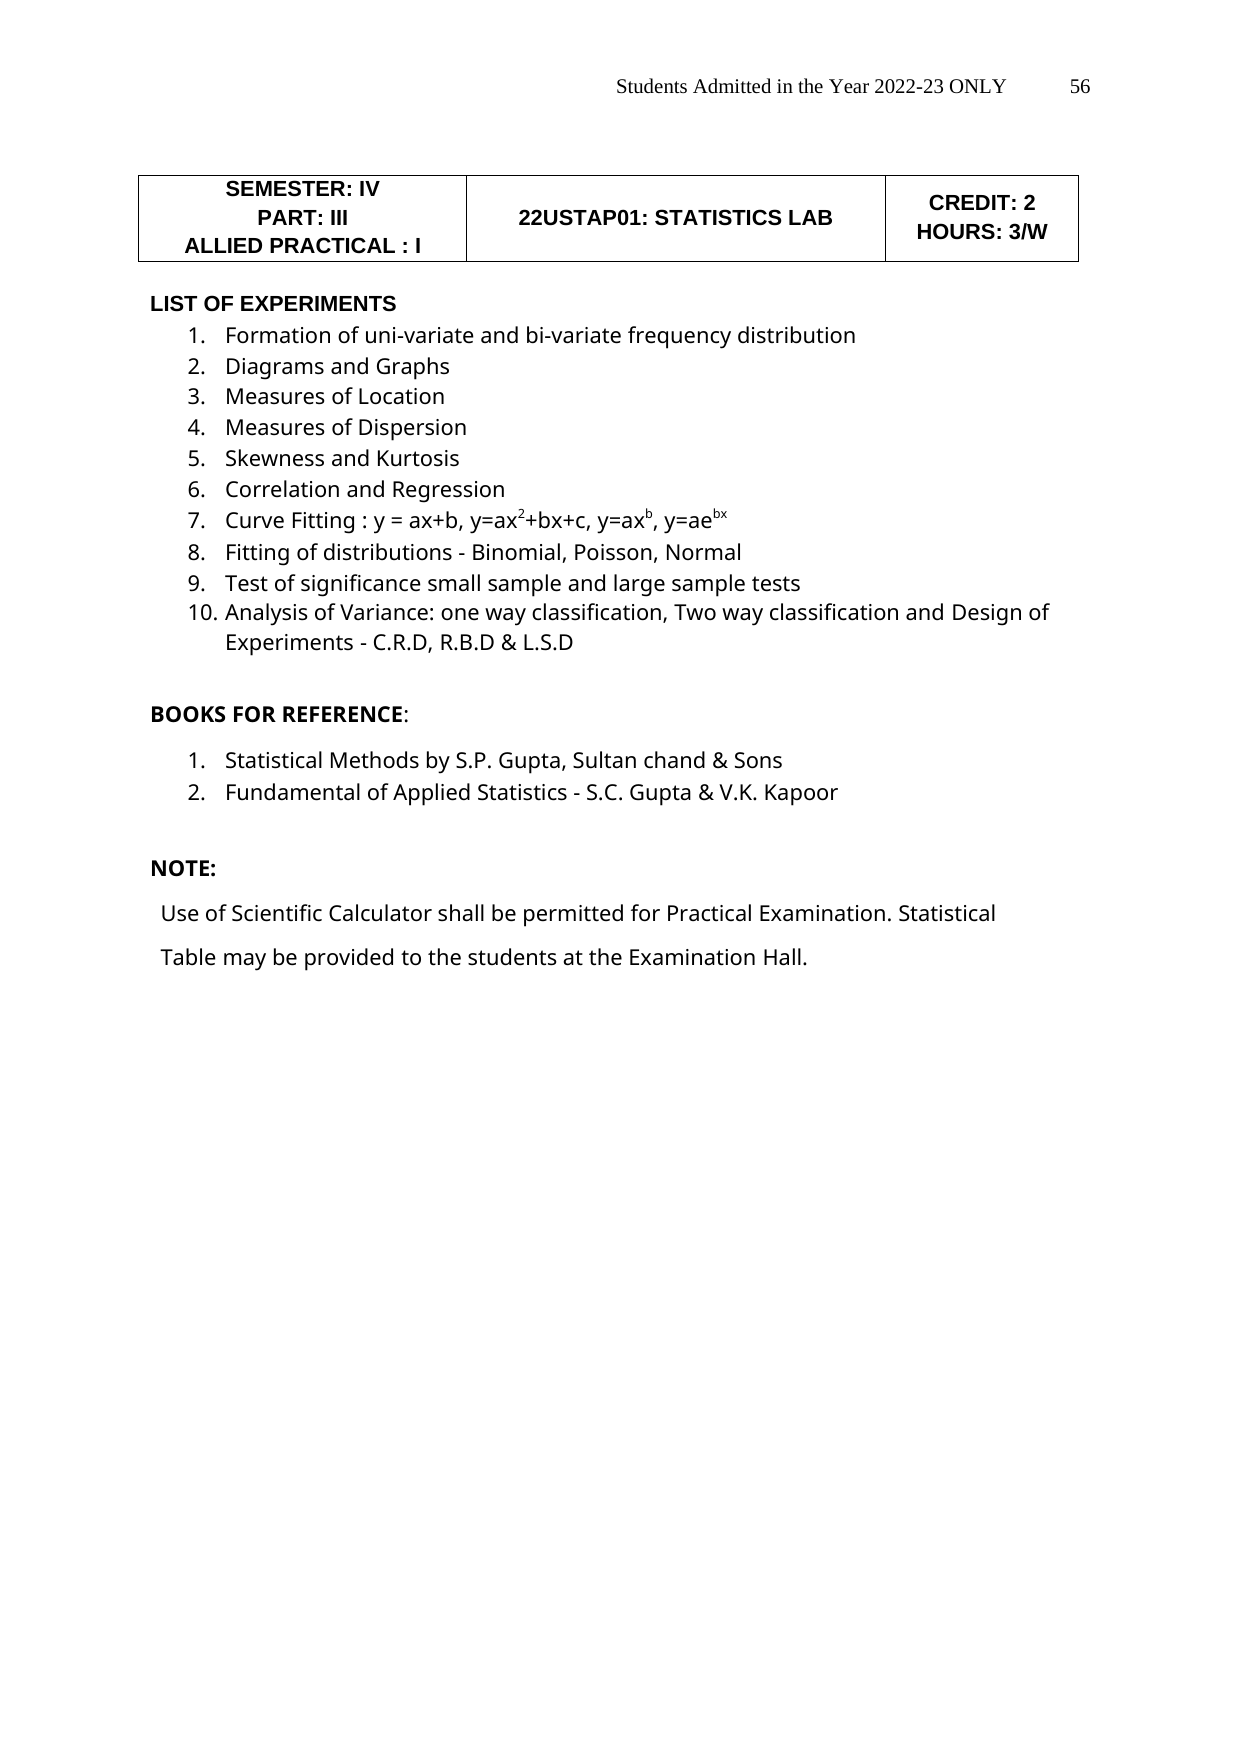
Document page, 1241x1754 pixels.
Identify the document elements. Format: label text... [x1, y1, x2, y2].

list Statistical Methods by S.P. Gupta, Sultan chand & Sons [187, 744, 1090, 775]
list Curve Fitting : y = ax+b, y=ax2+bx+c, y=axb, y=aebx [187, 504, 1090, 535]
table_header 22USTAP01: STATISTICS LAB [467, 176, 885, 261]
text Use of Scientific Calculator shall be permitted for Practical Examination. Statistical Table may be provided to the students at the Examination Hall. [160, 898, 1013, 972]
list Fitting of distributions - Binomial, Poisson, Normal [187, 535, 1090, 566]
list Analysis of Variance: one way classification, Two way classification and Design of Experiments - C.R.D, R.B.D & L.S.D [187, 597, 1057, 657]
subtitle BOOKS FOR REFERENCE: [150, 699, 1090, 729]
list Measures of Location [187, 381, 1090, 411]
list Formation of uni-variate and bi-variate frequency distribution [187, 319, 1090, 349]
table_header SEMESTER: IV PART: III ALLIED PRACTICAL : I [139, 176, 466, 261]
list Test of significance small sample and large sample tests [187, 566, 1090, 597]
list Measures of Dispersion [187, 411, 1090, 442]
text LIST OF EXPERIMENTS [150, 291, 1090, 316]
list Correlation and Regression [187, 473, 1090, 504]
table_header CREDIT: 2 HOURS: 3/W [886, 176, 1078, 261]
list Diagrams and Graphs [187, 349, 1090, 381]
list Skewness and Kurtosis [187, 442, 1090, 473]
list Fundamental of Applied Statistics - S.C. Gupta & V.K. Kapoor [187, 775, 1090, 806]
subtitle Note: [150, 853, 1090, 883]
